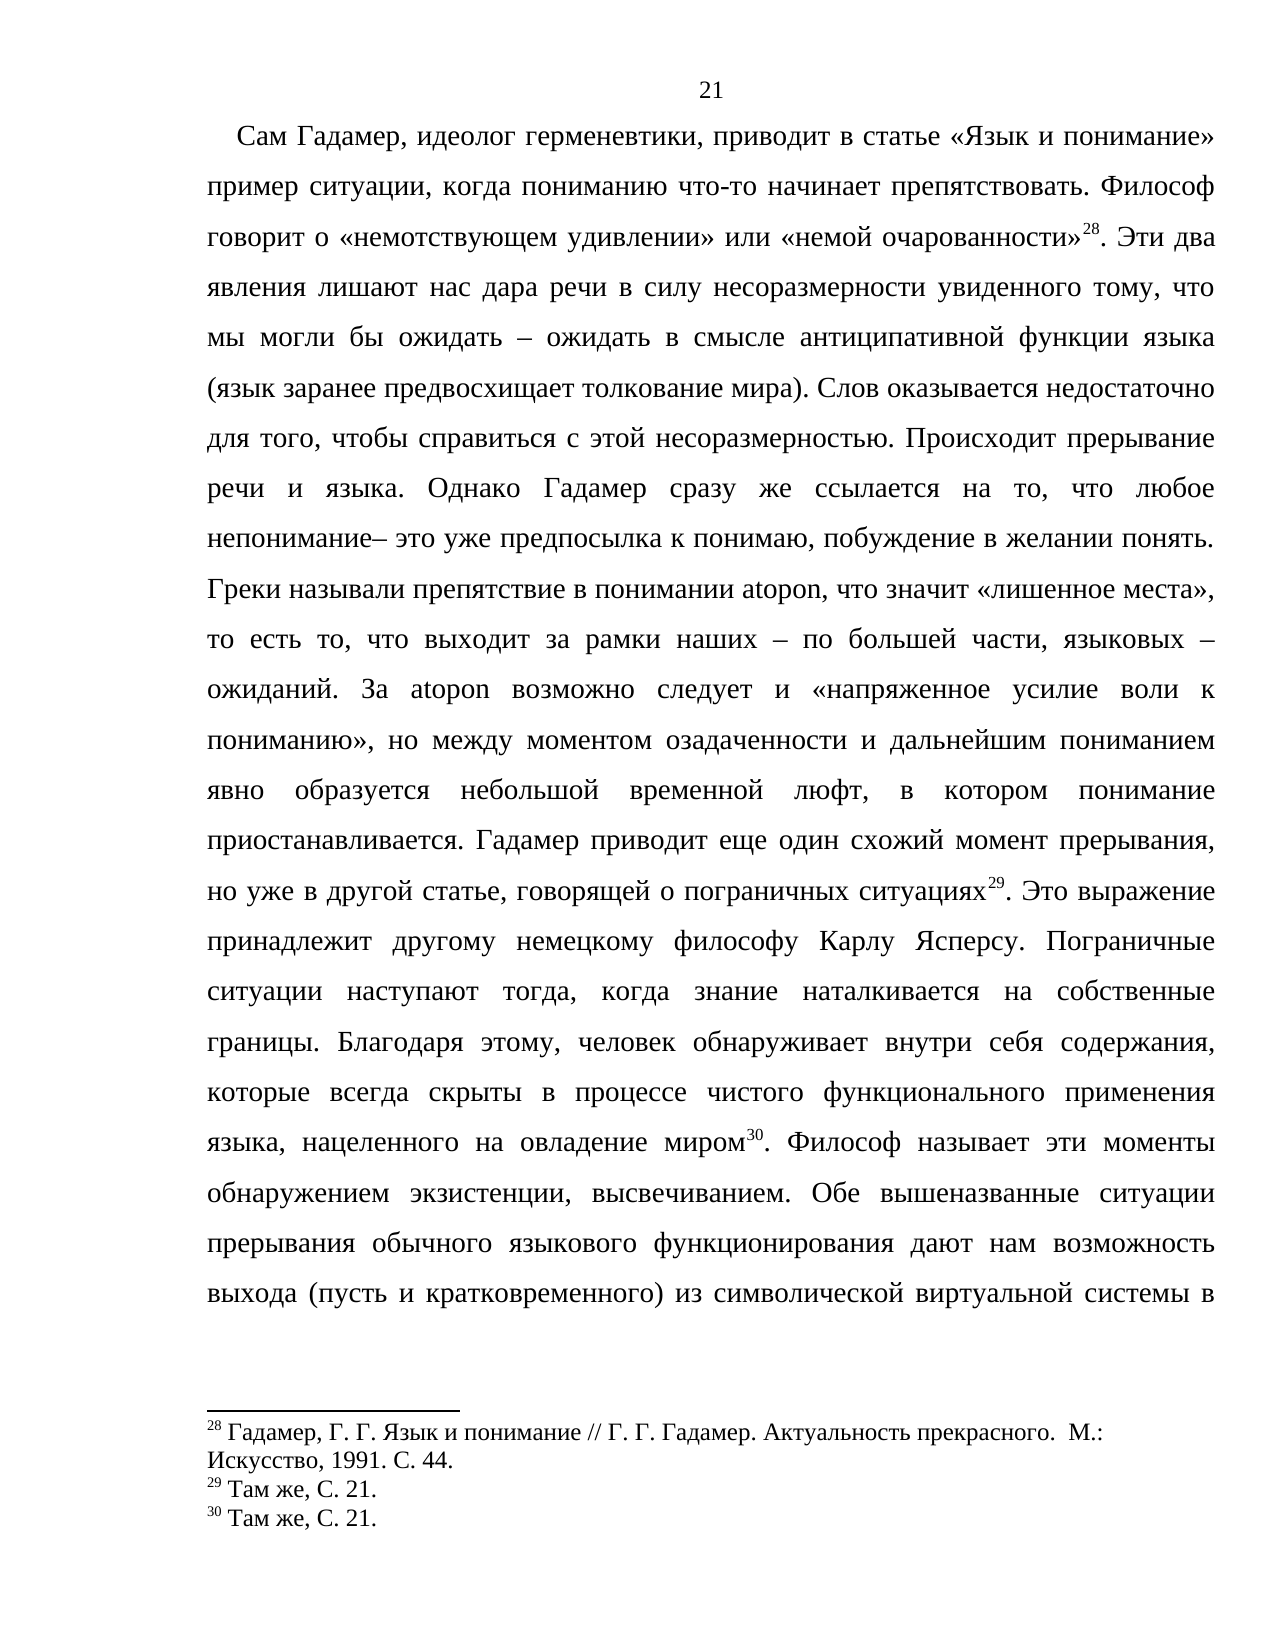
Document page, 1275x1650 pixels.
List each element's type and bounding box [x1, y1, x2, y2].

text [207, 118, 1216, 1309]
